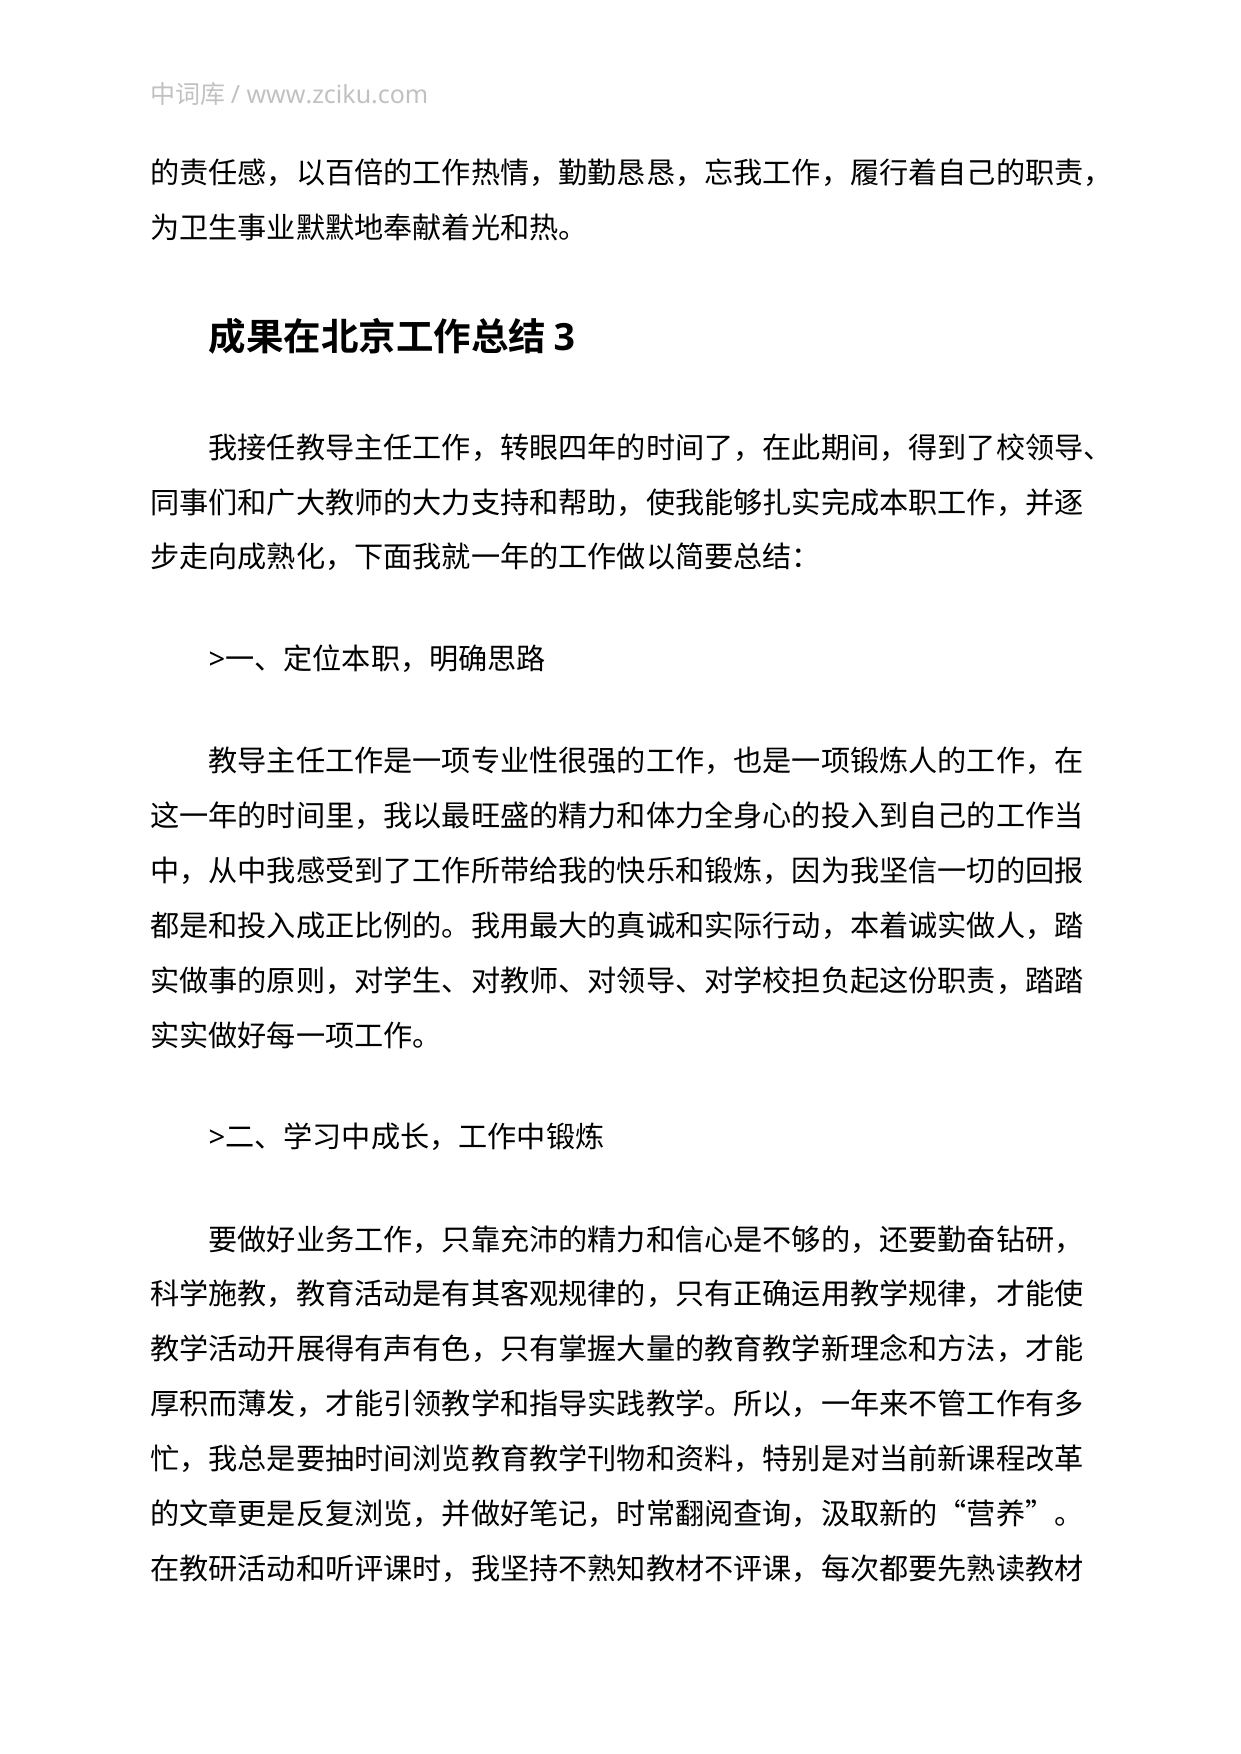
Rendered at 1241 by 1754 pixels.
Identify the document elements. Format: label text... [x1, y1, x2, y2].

text >二、学习中成长，工作中锻炼 [150, 1114, 1090, 1156]
text >一、定位本职，明确思路 [150, 636, 1090, 678]
text 我接任教导主任工作，转眼四年的时间了，在此期间，得到了校领导、同事们和广大教师的大力支持和帮助，使我能够扎实完成本职工作，并逐步走向成熟化，下面我就一年的工作做以简要总结： [150, 424, 1090, 576]
text 教导主任工作是一项专业性很强的工作，也是一项锻炼人的工作，在这一年的时间里，我以最旺盛的精力和体力全身心的投入到自己的工作当中，从中我感受到了工作所带给我的快乐和锻炼，因为我坚信一切的回报都是和投入成正比例的。我用最大的真诚和实际行动，本着诚实做人，踏实做事的原则，对学生、对教师、对领导、对学校担负起这份职责，踏踏实实做好每一项工作。 [150, 738, 1090, 1054]
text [150, 1216, 1090, 1588]
text 成果在北京工作总结3 [150, 307, 1090, 361]
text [150, 150, 1090, 247]
